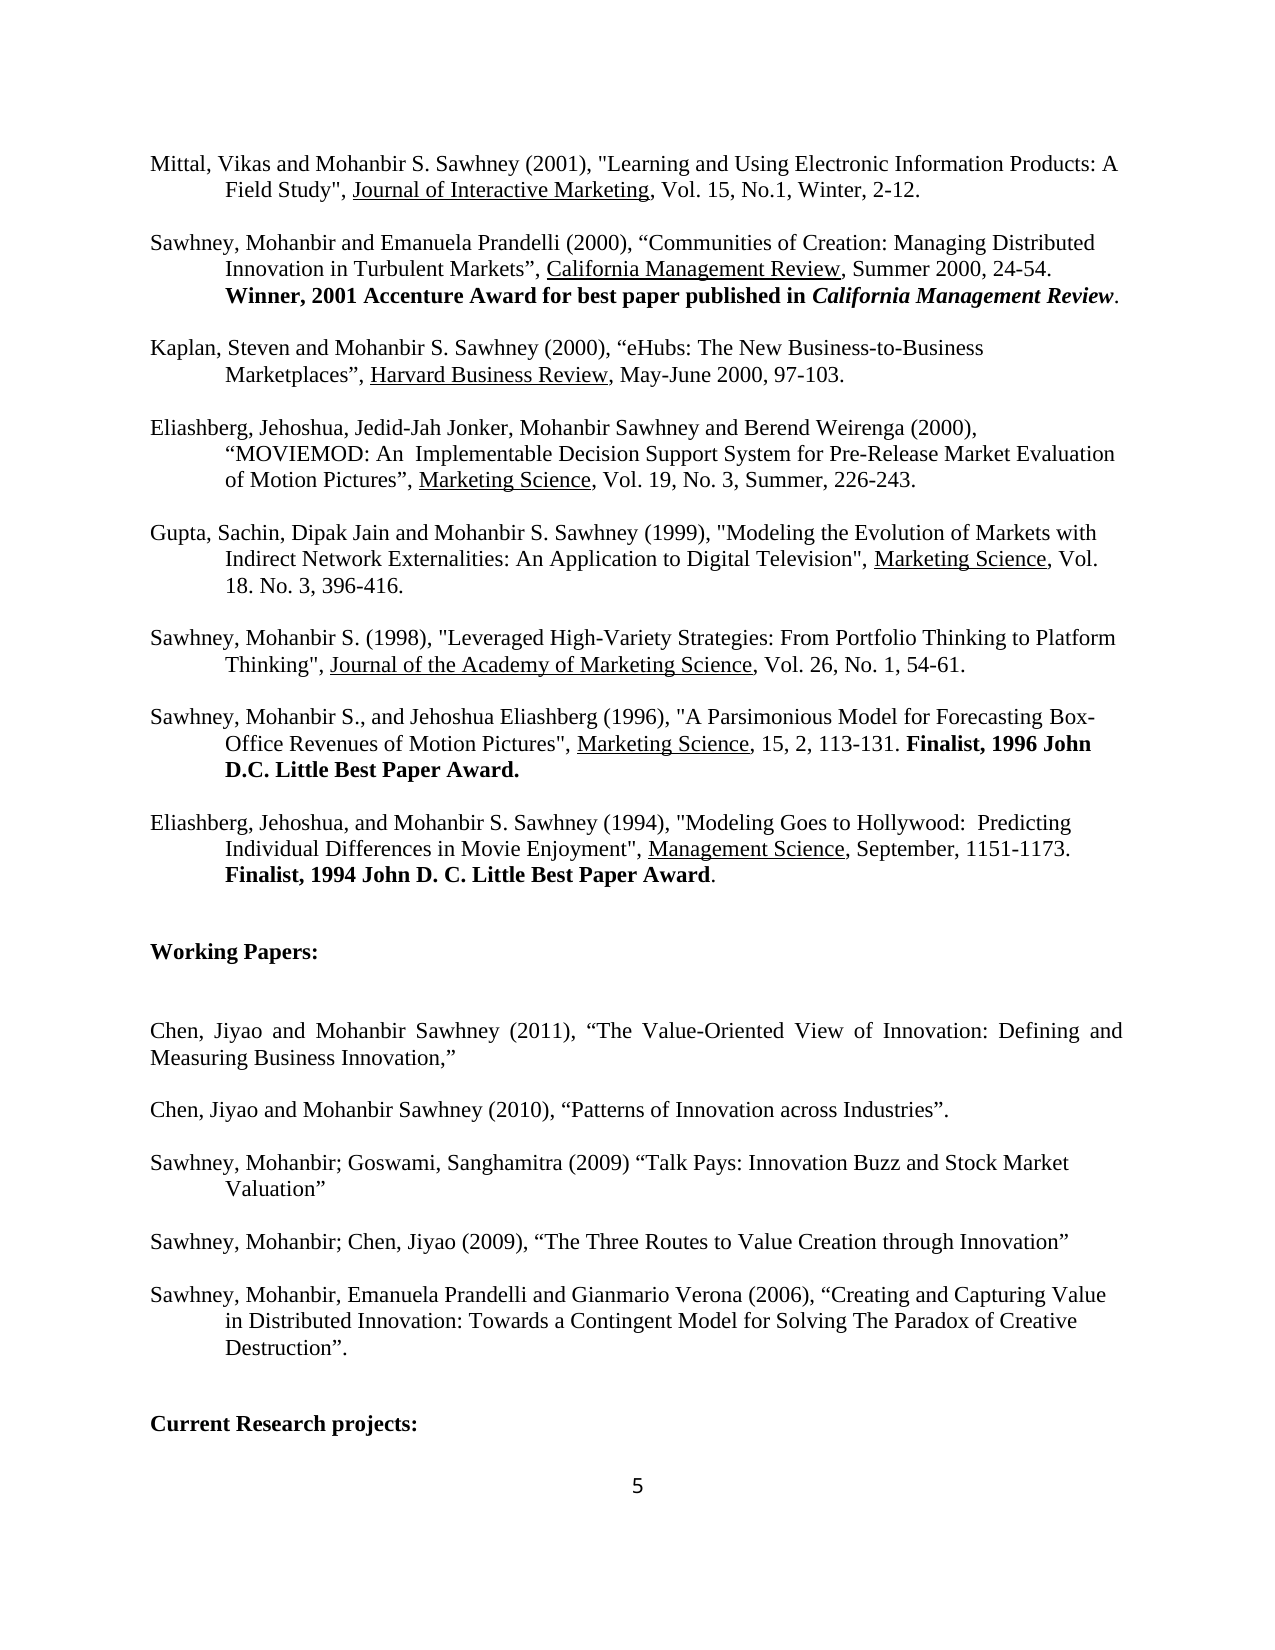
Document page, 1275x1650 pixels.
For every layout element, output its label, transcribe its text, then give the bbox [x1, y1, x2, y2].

text Current Research projects: [150, 1410, 1125, 1437]
text Eliashberg, Jehoshua, Jedid-Jah Jonker, Mohanbir Sawhney and Berend Weirenga (2000), “MOVIEMOD: An Implementable Decision Support System for Pre-Release Market Evaluation of Motion Pictures”, Marketing Science, Vol. 19, No. 3, Summer, 226-243. [150, 413, 1125, 493]
text Eliashberg, Jehoshua, and Mohanbir S. Sawhney (1994), "Modeling Goes to : Predicting Individual Differences in Movie Enjoyment", Management Science, September, 1151-1173. Finalist, 1994 John D. C. Little Best Paper Award. [150, 809, 1125, 888]
text Chen, Jiyao and Mohanbir Sawhney (2010), “Patterns of Innovation across Industries”. [150, 1096, 1125, 1123]
text Working Papers: [150, 938, 1125, 965]
text Gupta, Sachin, Dipak Jain and Mohanbir S. Sawhney (1999), "Modeling the Evolution of Markets with Indirect Network Externalities: An Application to Digital Television", Marketing Science, Vol. 18. No. 3, 396-416. [150, 519, 1125, 598]
text Kaplan, Steven and Mohanbir S. Sawhney (2000), “eHubs: The New Business-to-Business Marketplaces”, Harvard Business Review, May-June 2000, 97-103. [150, 334, 1125, 387]
text Sawhney, Mohanbir; Chen, Jiyao (2009), “The Three Routes to Value Creation through Innovation” [150, 1228, 1125, 1254]
text Mittal, Vikas and Mohanbir S. Sawhney (2001), "Learning and Using Electronic Information Products: A Field Study", Journal of Interactive Marketing, Vol. 15, No.1, Winter, 2-12. [150, 150, 1125, 203]
text Sawhney, Mohanbir S. (1998), "Leveraged High-Variety Strategies: From Portfolio Thinking to Platform Thinking", Journal of the Science, Vol. 26, No. 1, 54-61. [150, 624, 1125, 677]
text Chen, Jiyao and Mohanbir Sawhney (2011), “The Value-Oriented View of Innovation: Defining and Measuring Business Innovation,” [150, 1017, 1125, 1070]
text Sawhney, bir, Emanuela Prandelli and Gianmario Verona (2006), “Creating and Capturing Value in Distributed Innoation: Towards a Contingent Model for Soling The Paradox of Creatie Destruction”. [150, 1281, 1125, 1360]
text Sawhney, Mohanbir S., and Jehoshua Eliashberg (1996), "A Parsimonious Model for Forecasting Box-Office Revenues of Motion Pictures", Marketing Science, 15, 2, 113-131. Finalist, 1996 John D.C. Little Best Paper Award. [150, 703, 1125, 782]
text Sawhney, Mohanbir; Goswami, Sanghamitra (2009) “Talk Pays: Innovation Buzz and Stock Market Valuation” [150, 1149, 1125, 1202]
text Sawhney, Mohanbir and Emanuela Prandelli (2000), “Communities of Creation: Managing Distributed Innovation in Turbulent Markets”, Management Review, Summer 2000, 24-54. Winner, 2001 Accenture Award for best paper published in California Management Review. [150, 229, 1125, 308]
